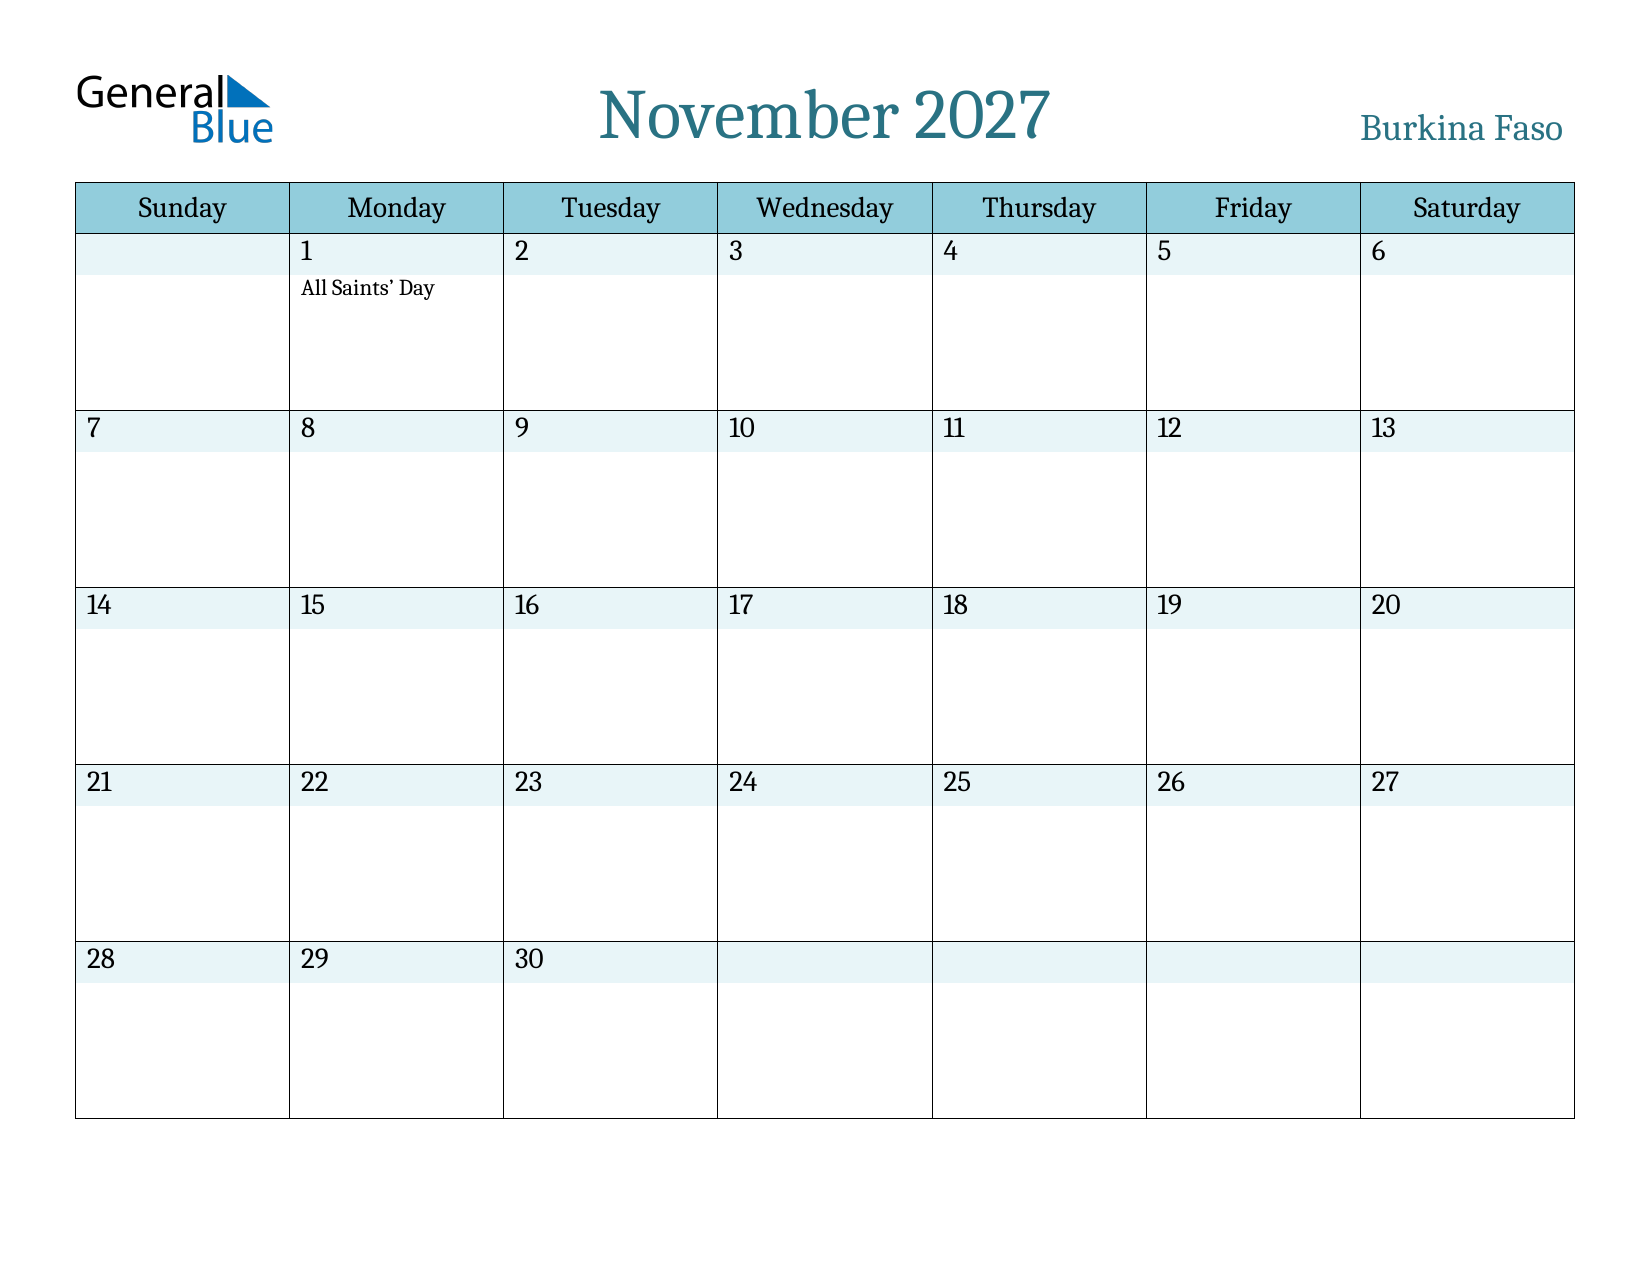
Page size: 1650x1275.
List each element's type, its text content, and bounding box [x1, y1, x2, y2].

table_cell 1 [290, 234, 503, 275]
table_cell [933, 942, 1146, 983]
table_cell Wednesday [718, 183, 932, 233]
table_cell 4 [933, 234, 1146, 275]
table_cell Friday [1147, 183, 1360, 233]
table_cell [504, 983, 717, 1118]
table_cell [933, 452, 1146, 587]
table_cell 17 [718, 588, 932, 629]
table_cell 30 [504, 942, 717, 983]
picture [77, 75, 273, 143]
table_cell 3 [718, 234, 932, 275]
table_cell [504, 629, 717, 764]
table_cell Sunday [76, 183, 289, 233]
table_cell [290, 983, 503, 1118]
table_cell 26 [1147, 765, 1360, 806]
table_cell [718, 452, 932, 587]
table_cell [290, 629, 503, 764]
table_header [76, 75, 503, 182]
table_cell 28 [76, 942, 289, 983]
table_cell [718, 983, 932, 1118]
table_header Burkina Faso [1146, 75, 1574, 182]
table_cell [933, 629, 1146, 764]
table_cell 10 [718, 411, 932, 452]
table_cell [1361, 452, 1574, 587]
table_cell 22 [290, 765, 503, 806]
table_cell [718, 806, 932, 941]
table_cell 14 [76, 588, 289, 629]
table_cell [76, 983, 289, 1118]
table_cell 5 [1147, 234, 1360, 275]
table_cell 29 [290, 942, 503, 983]
table_cell 11 [933, 411, 1146, 452]
table_cell 25 [933, 765, 1146, 806]
table_cell 19 [1147, 588, 1360, 629]
table_cell [933, 275, 1146, 410]
table_cell 16 [504, 588, 717, 629]
table_cell [933, 806, 1146, 941]
table_cell [504, 452, 717, 587]
table_cell [76, 629, 289, 764]
table_cell 9 [504, 411, 717, 452]
table_cell [1147, 275, 1360, 410]
table_cell 23 [504, 765, 717, 806]
table_cell Thursday [933, 183, 1146, 233]
table_cell [1361, 942, 1574, 983]
table_cell 12 [1147, 411, 1360, 452]
table_cell 6 [1361, 234, 1574, 275]
table_cell [76, 452, 289, 587]
table_cell [76, 806, 289, 941]
table_header November 2027 [504, 75, 1146, 182]
table_cell [504, 806, 717, 941]
table_cell Tuesday [504, 183, 717, 233]
table_cell [1147, 942, 1360, 983]
table_cell [718, 275, 932, 410]
table_cell [1361, 983, 1574, 1118]
table_cell 15 [290, 588, 503, 629]
table_cell [76, 234, 289, 275]
table_cell 8 [290, 411, 503, 452]
table_cell 18 [933, 588, 1146, 629]
table_cell [1147, 806, 1360, 941]
table_cell [290, 452, 503, 587]
table_cell [504, 275, 717, 410]
table_cell [76, 275, 289, 410]
table_cell [933, 983, 1146, 1118]
table_cell [1361, 629, 1574, 764]
table_cell [1361, 806, 1574, 941]
table_cell [1147, 629, 1360, 764]
table_cell 27 [1361, 765, 1574, 806]
table_cell 7 [76, 411, 289, 452]
table_cell All Saints’ Day [290, 275, 503, 410]
table_cell [1147, 983, 1360, 1118]
table_cell [1361, 275, 1574, 410]
table_cell 20 [1361, 588, 1574, 629]
table_cell 24 [718, 765, 932, 806]
table_cell [1147, 452, 1360, 587]
table_cell 2 [504, 234, 717, 275]
table_cell 21 [76, 765, 289, 806]
table_cell 13 [1361, 411, 1574, 452]
table_cell Saturday [1361, 183, 1574, 233]
table_cell Monday [290, 183, 503, 233]
table_cell [718, 942, 932, 983]
table_cell [718, 629, 932, 764]
table_cell [290, 806, 503, 941]
